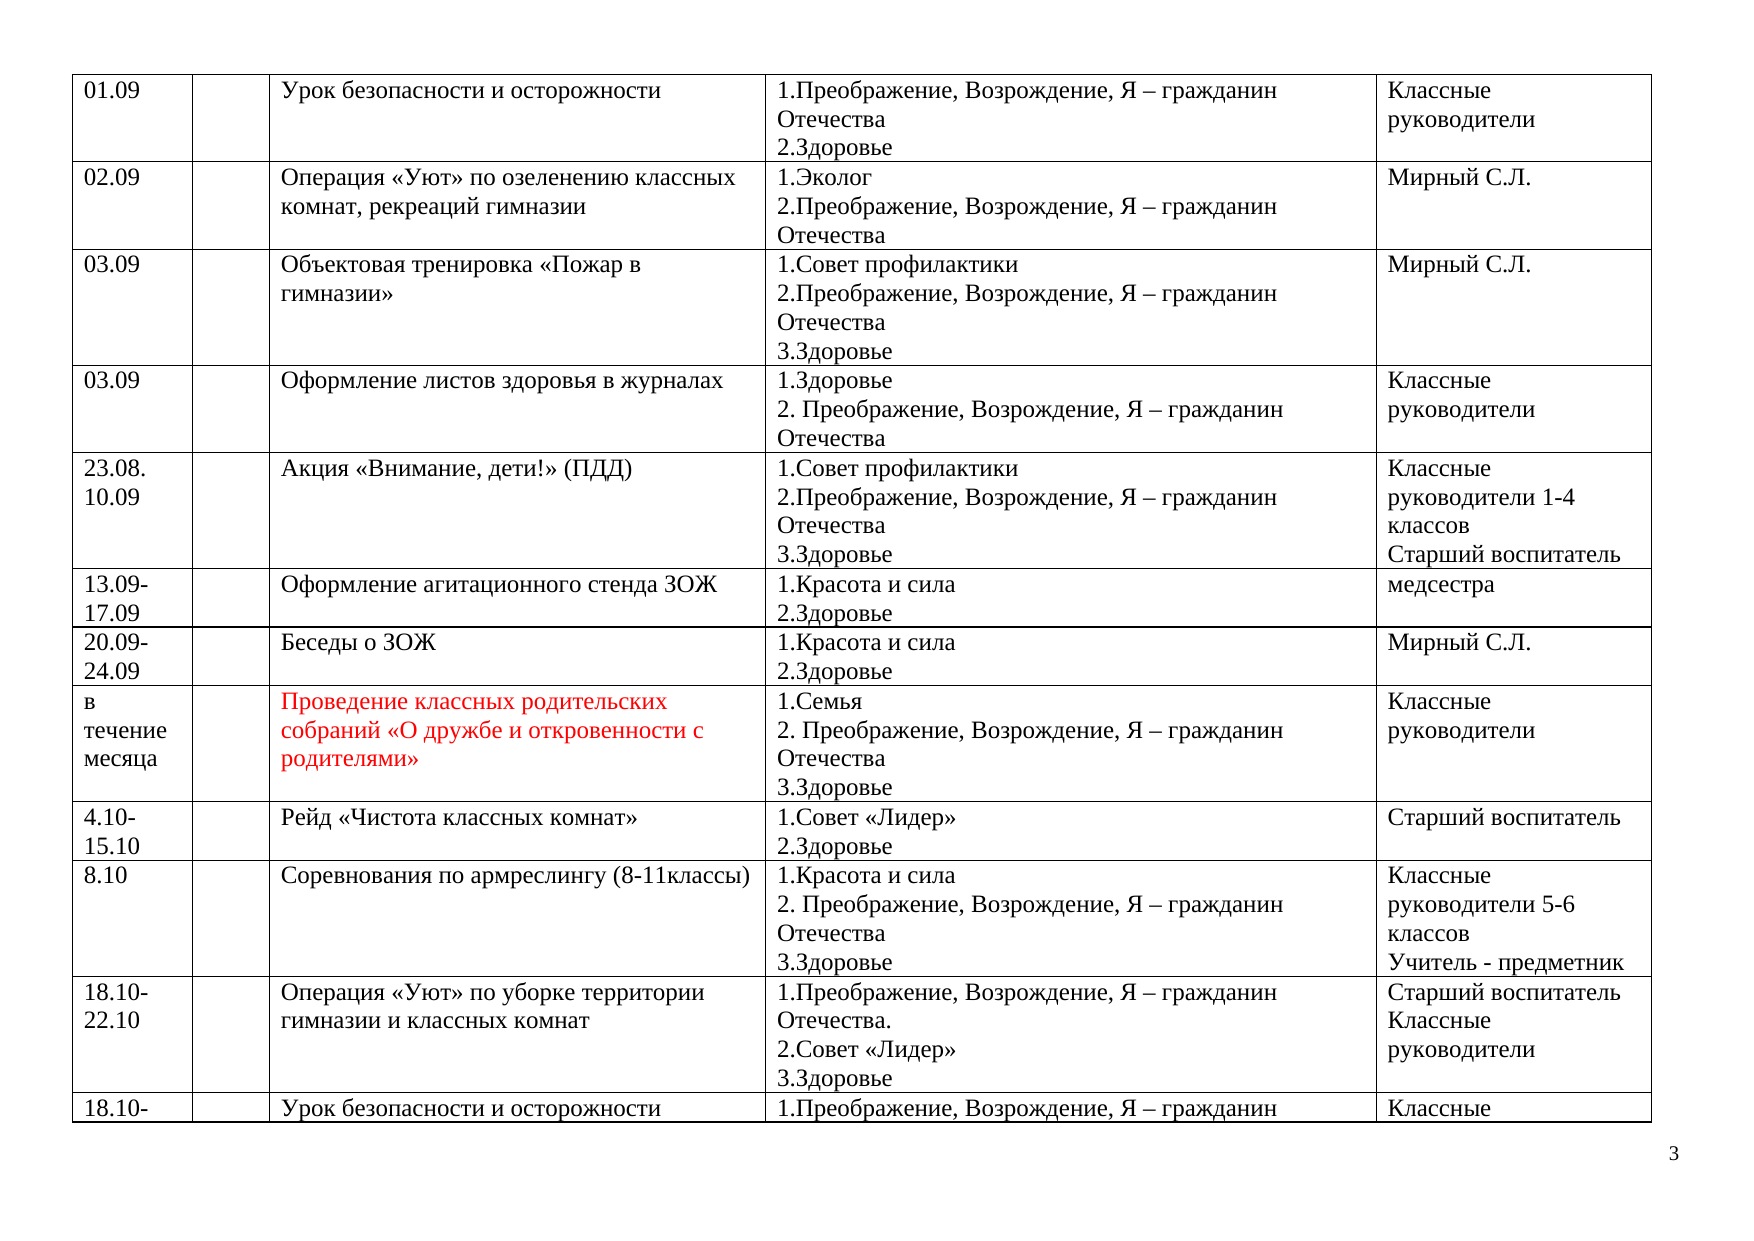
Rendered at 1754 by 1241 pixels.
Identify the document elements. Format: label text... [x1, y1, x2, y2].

table_cell 1.Преображение, Возрождение, Я – гражданин Отечества. 2.Совет «Лидер» 3.Здоровье [766, 977, 1376, 1092]
table_cell [193, 75, 269, 161]
table_cell Старший воспитатель Классные руководители [1377, 977, 1651, 1092]
table_cell 23.08. 10.09 [73, 453, 192, 568]
table_cell Мирный С.Л. [1377, 628, 1651, 685]
table_cell 1.Совет «Лидер» 2.Здоровье [766, 802, 1376, 859]
table_cell 4.10-15.10 [73, 802, 192, 859]
table_cell Рейд «Чистота классных комнат» [270, 802, 765, 859]
table_cell 1.Эколог 2.Преображение, Возрождение, Я – гражданин Отечества [766, 162, 1376, 248]
table_cell Классные руководители 5-6 классов Учитель - предметник [1377, 861, 1651, 976]
table_cell Оформление листов здоровья в журналах [270, 366, 765, 452]
table_cell Операция «Уют» по уборке территории гимназии и классных комнат [270, 977, 765, 1092]
table_cell 18.10-22.10 [73, 977, 192, 1092]
table_cell 1.Семья 2. Преображение, Возрождение, Я – гражданин Отечества 3.Здоровье [766, 686, 1376, 801]
table_cell Классные руководители [1377, 686, 1651, 801]
table_cell 01.09 [73, 75, 192, 161]
table_cell Классные руководители [1377, 366, 1651, 452]
table_cell [193, 628, 269, 685]
table_cell Мирный С.Л. [1377, 250, 1651, 364]
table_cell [270, 1093, 765, 1121]
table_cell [766, 1093, 1376, 1121]
table_cell [193, 162, 269, 248]
table_cell Мирный С.Л. [1377, 162, 1651, 248]
table_cell 1.Преображение, Возрождение, Я – гражданин Отечества 2.Здоровье [766, 75, 1376, 161]
table_cell Оформление агитационного стенда ЗОЖ [270, 569, 765, 626]
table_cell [1377, 1093, 1651, 1121]
table_cell медсестра [1377, 569, 1651, 626]
table_cell [193, 453, 269, 568]
table_cell 02.09 [73, 162, 192, 248]
table_cell Объектовая тренировка «Пожар в гимназии» [270, 250, 765, 364]
table_cell Старший воспитатель [1377, 802, 1651, 859]
table_cell [193, 861, 269, 976]
table_cell [193, 686, 269, 801]
table_cell 1.Совет профилактики 2.Преображение, Возрождение, Я – гражданин Отечества 3.Здоровье [766, 453, 1376, 568]
table_cell 03.09 [73, 366, 192, 452]
table_cell Урок безопасности и осторожности [270, 75, 765, 161]
table_cell Операция «Уют» по озеленению классных комнат, рекреаций гимназии [270, 162, 765, 248]
table_cell [193, 569, 269, 626]
table_cell Проведение классных родительских собраний «О дружбе и откровенности с родителями» [270, 686, 765, 801]
table_cell 8.10 [73, 861, 192, 976]
table_cell 1.Красота и сила 2.Здоровье [766, 569, 1376, 626]
table_cell [193, 977, 269, 1092]
table_cell Беседы о ЗОЖ [270, 628, 765, 685]
table_cell 13.09-17.09 [73, 569, 192, 626]
table_cell 20.09-24.09 [73, 628, 192, 685]
table_cell Классные руководители [1377, 75, 1651, 161]
table_cell Соревнования по армреслингу (8-11классы) [270, 861, 765, 976]
table_cell Акция «Внимание, дети!» (ПДД) [270, 453, 765, 568]
table_cell 1.Красота и сила 2.Здоровье [766, 628, 1376, 685]
table_cell [193, 250, 269, 364]
table_cell 03.09 [73, 250, 192, 364]
table_cell в течение месяца [73, 686, 192, 801]
table_cell [193, 802, 269, 859]
table_cell 1.Красота и сила 2. Преображение, Возрождение, Я – гражданин Отечества 3.Здоровье [766, 861, 1376, 976]
table_cell [193, 1093, 269, 1121]
table_cell [193, 366, 269, 452]
table_cell Классные руководители 1-4 классов Старший воспитатель [1377, 453, 1651, 568]
table_cell 1.Здоровье 2. Преображение, Возрождение, Я – гражданин Отечества [766, 366, 1376, 452]
table_cell 18.10-22.10 [73, 1093, 192, 1121]
table_cell 1.Совет профилактики 2.Преображение, Возрождение, Я – гражданин Отечества 3.Здоровье [766, 250, 1376, 364]
